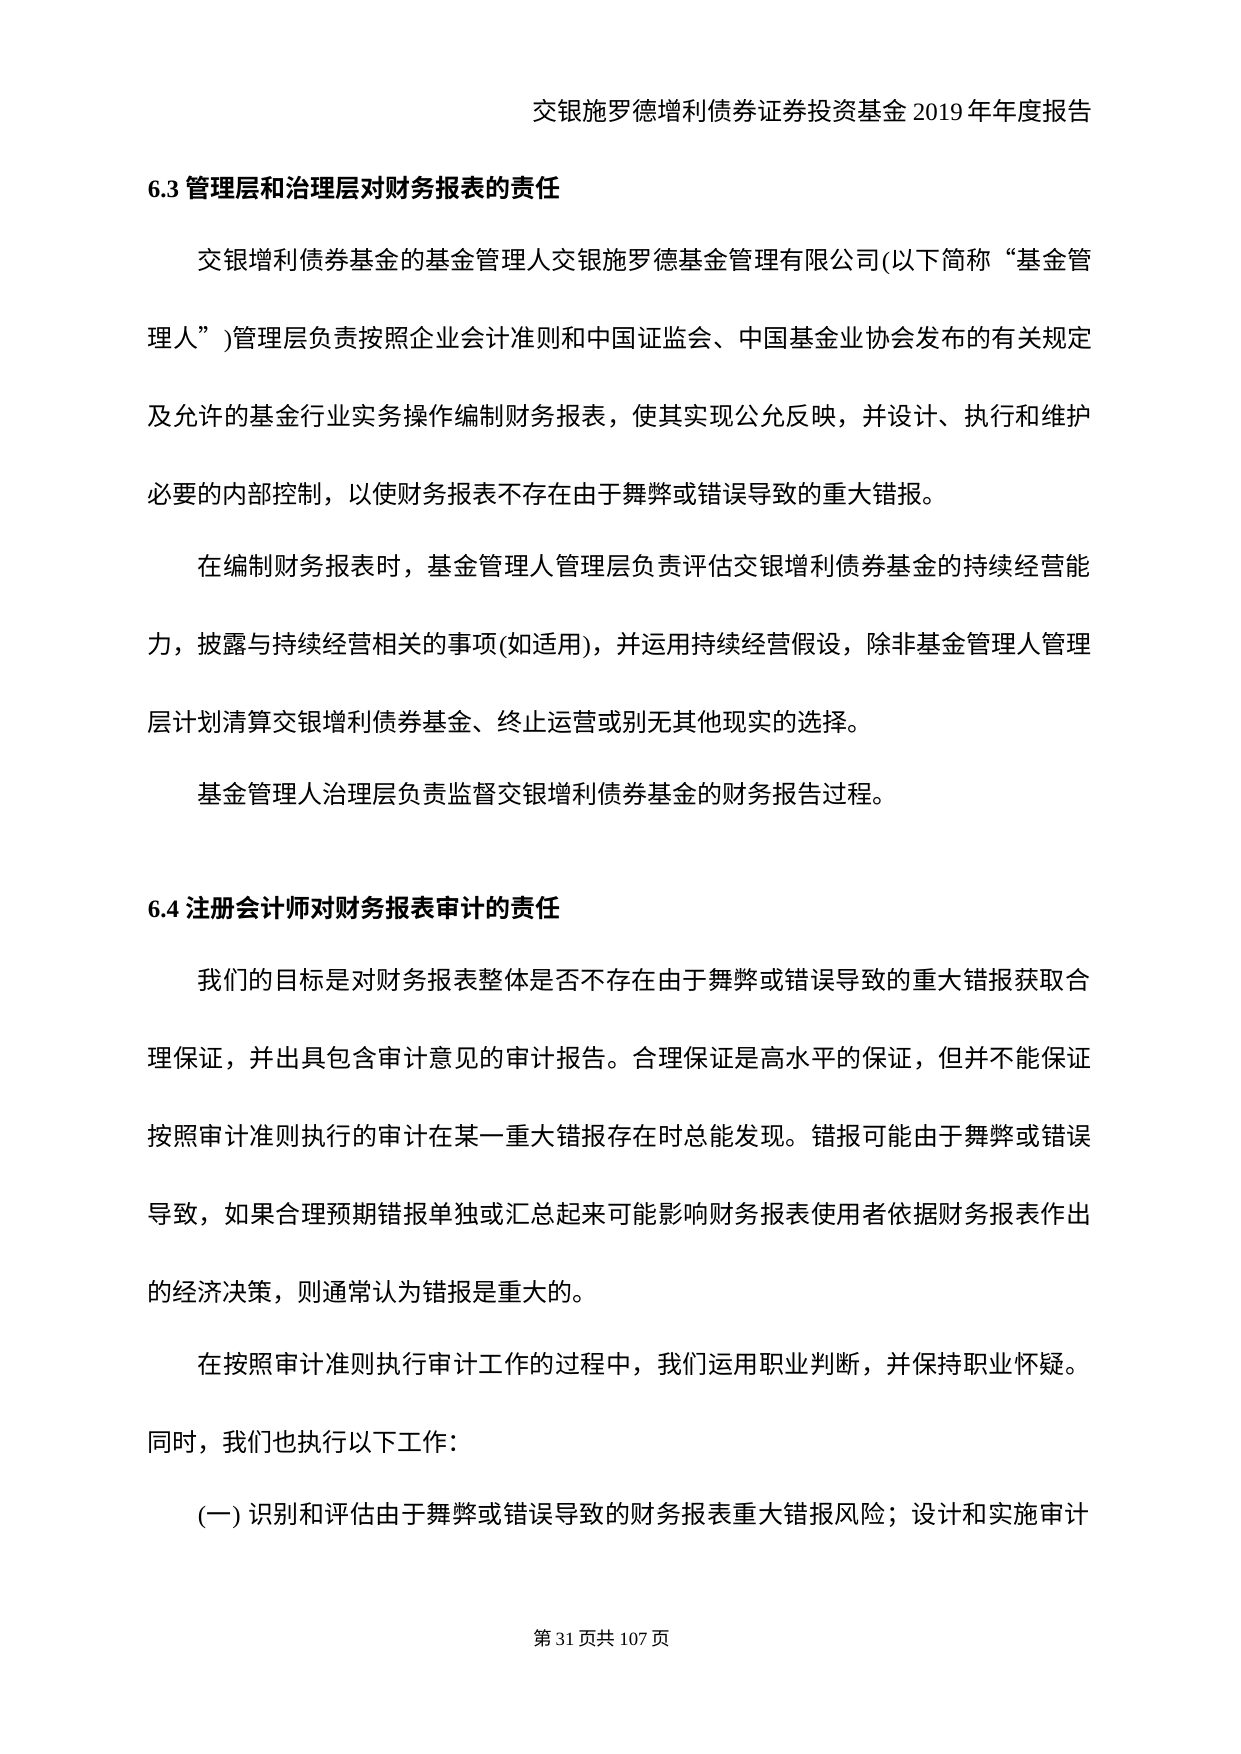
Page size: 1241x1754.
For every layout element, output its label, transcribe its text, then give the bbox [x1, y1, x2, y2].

text 在编制财务报表时，基金管理人管理层负责评估交银增利债券基金的持续经营能力，披露与持续经营相关的事项(如适用)，并运用持续经营假设，除非基金管理人管理层计划清算交银增利债券基金、终止运营或别无其他现实的选择。 [148, 532, 1092, 753]
text 我们的目标是对财务报表整体是否不存在由于舞弊或错误导致的重大错报获取合理保证，并出具包含审计意见的审计报告。合理保证是高水平的保证，但并不能保证按照审计准则执行的审计在某一重大错报存在时总能发现。错报可能由于舞弊或错误导致，如果合理预期错报单独或汇总起来可能影响财务报表使用者依据财务报表作出的经济决策，则通常认为错报是重大的。 [148, 946, 1092, 1323]
text 交银增利债券基金的基金管理人交银施罗德基金管理有限公司(以下简称“基金管理人”)管理层负责按照企业会计准则和中国证监会、中国基金业协会发布的有关规定及允许的基金行业实务操作编制财务报表，使其实现公允反映，并设计、执行和维护必要的内部控制，以使财务报表不存在由于舞弊或错误导致的重大错报。 [148, 226, 1092, 525]
subtitle 6.3 管理层和治理层对财务报表的责任 [148, 154, 1092, 219]
subtitle 6.4 注册会计师对财务报表审计的责任 [148, 874, 1092, 939]
text 在按照审计准则执行审计工作的过程中，我们运用职业判断，并保持职业怀疑。同时，我们也执行以下工作： [148, 1330, 1092, 1473]
text 基金管理人治理层负责监督交银增利债券基金的财务报告过程。 [148, 760, 1092, 825]
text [148, 1480, 1092, 1545]
